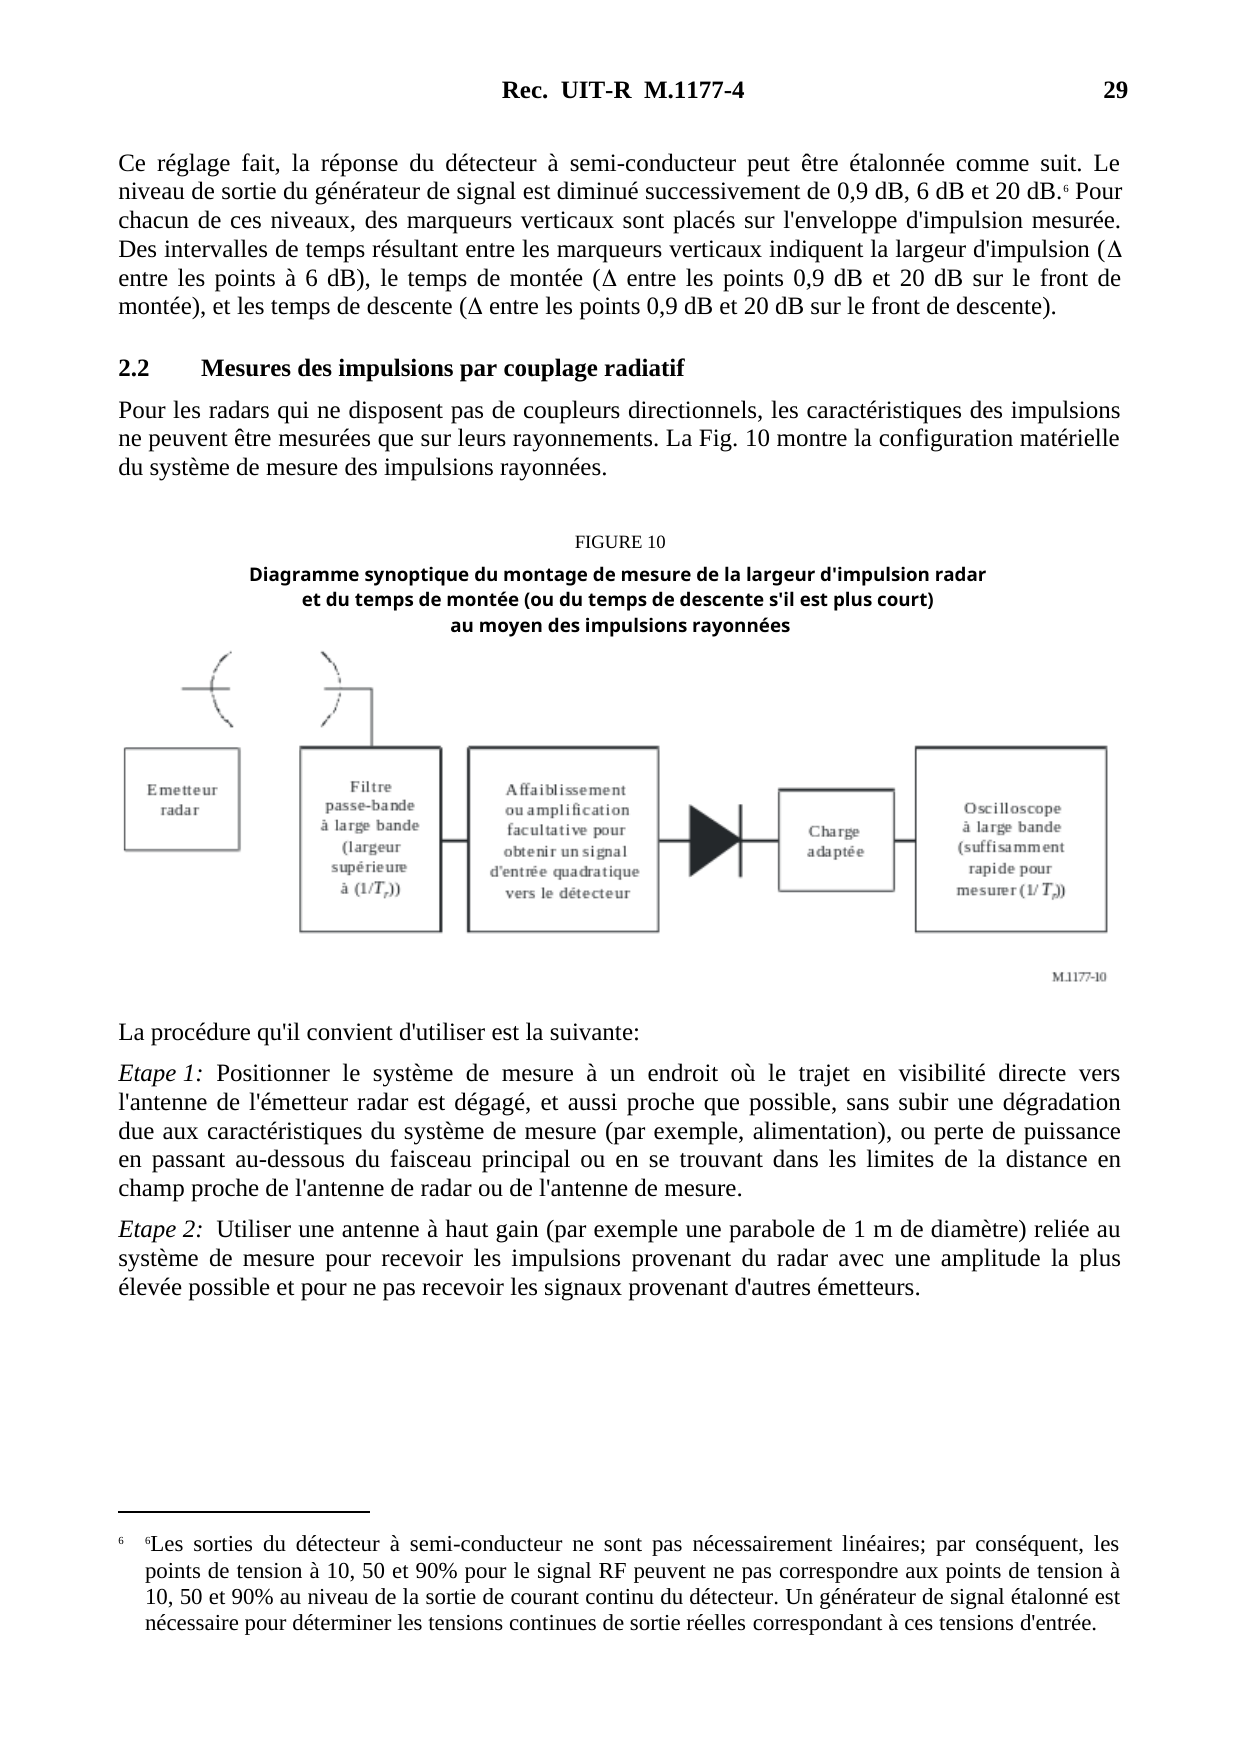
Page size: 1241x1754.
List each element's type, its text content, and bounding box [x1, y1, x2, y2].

title Diagramme synoptique du montage de mesure de la largeur d'impulsion radar et du temps de montée (ou du temps de descente s'il est plus court) au moyen des impulsions rayonnées [118, 561, 1122, 637]
text Etape 1: Positionner le système de mesure à un endroit où le trajet en visibilité directe vers l'antenne de l'émetteur radar est dégagé, et aussi proche que possible, sans subir une dégradation due aux caractéristiques du système de mesure (par exemple, alimentation), ou perte de puissance en passant au-dessous du faisceau principal ou en se trouvant dans les limites de la distance en champ proche de l'antenne de radar ou de l'antenne de mesure. [118, 1058, 1122, 1202]
title La procédure qu'il convient d'utiliser est la suivante: [118, 1017, 1122, 1046]
text figure 10 [118, 531, 1122, 553]
text Ce réglage fait, la réponse du détecteur à semi-conducteur peut être étalonnée comme suit. Le niveau de sortie du générateur de signal est diminué successivement de 0,9 dB, 6 dB et 20 dB.6 Pour chacun de ces niveaux, des marqueurs verticaux sont placés sur l'enveloppe d'impulsion mesurée. Des intervalles de temps résultant entre les marqueurs verticaux indiquent la largeur d'impulsion ( entre les points à 6 dB), le temps de montée ( entre les points 0,9 dB et 20 dB sur le front de montée), et les temps de descente ( entre les points 0,9 dB et 20 dB sur le front de descente). [118, 148, 1122, 320]
subtitle 2.2 Mesures des impulsions par couplage radiatif [118, 353, 1122, 382]
text Etape 2: Utiliser une antenne à haut gain (par exemple une parabole de 1 m de diamètre) reliée au système de mesure pour recevoir les impulsions provenant du radar avec une amplitude la plus élevée possible et pour ne pas recevoir les signaux provenant d'autres émetteurs. [118, 1214, 1122, 1301]
text Pour les radars qui ne disposent pas de coupleurs directionnels, les caractéristiques des impulsions ne peuvent être mesurées que sur leurs rayonnements. La Fig. 10 montre la configuration matérielle du système de mesure des impulsions rayonnées. [118, 395, 1122, 481]
